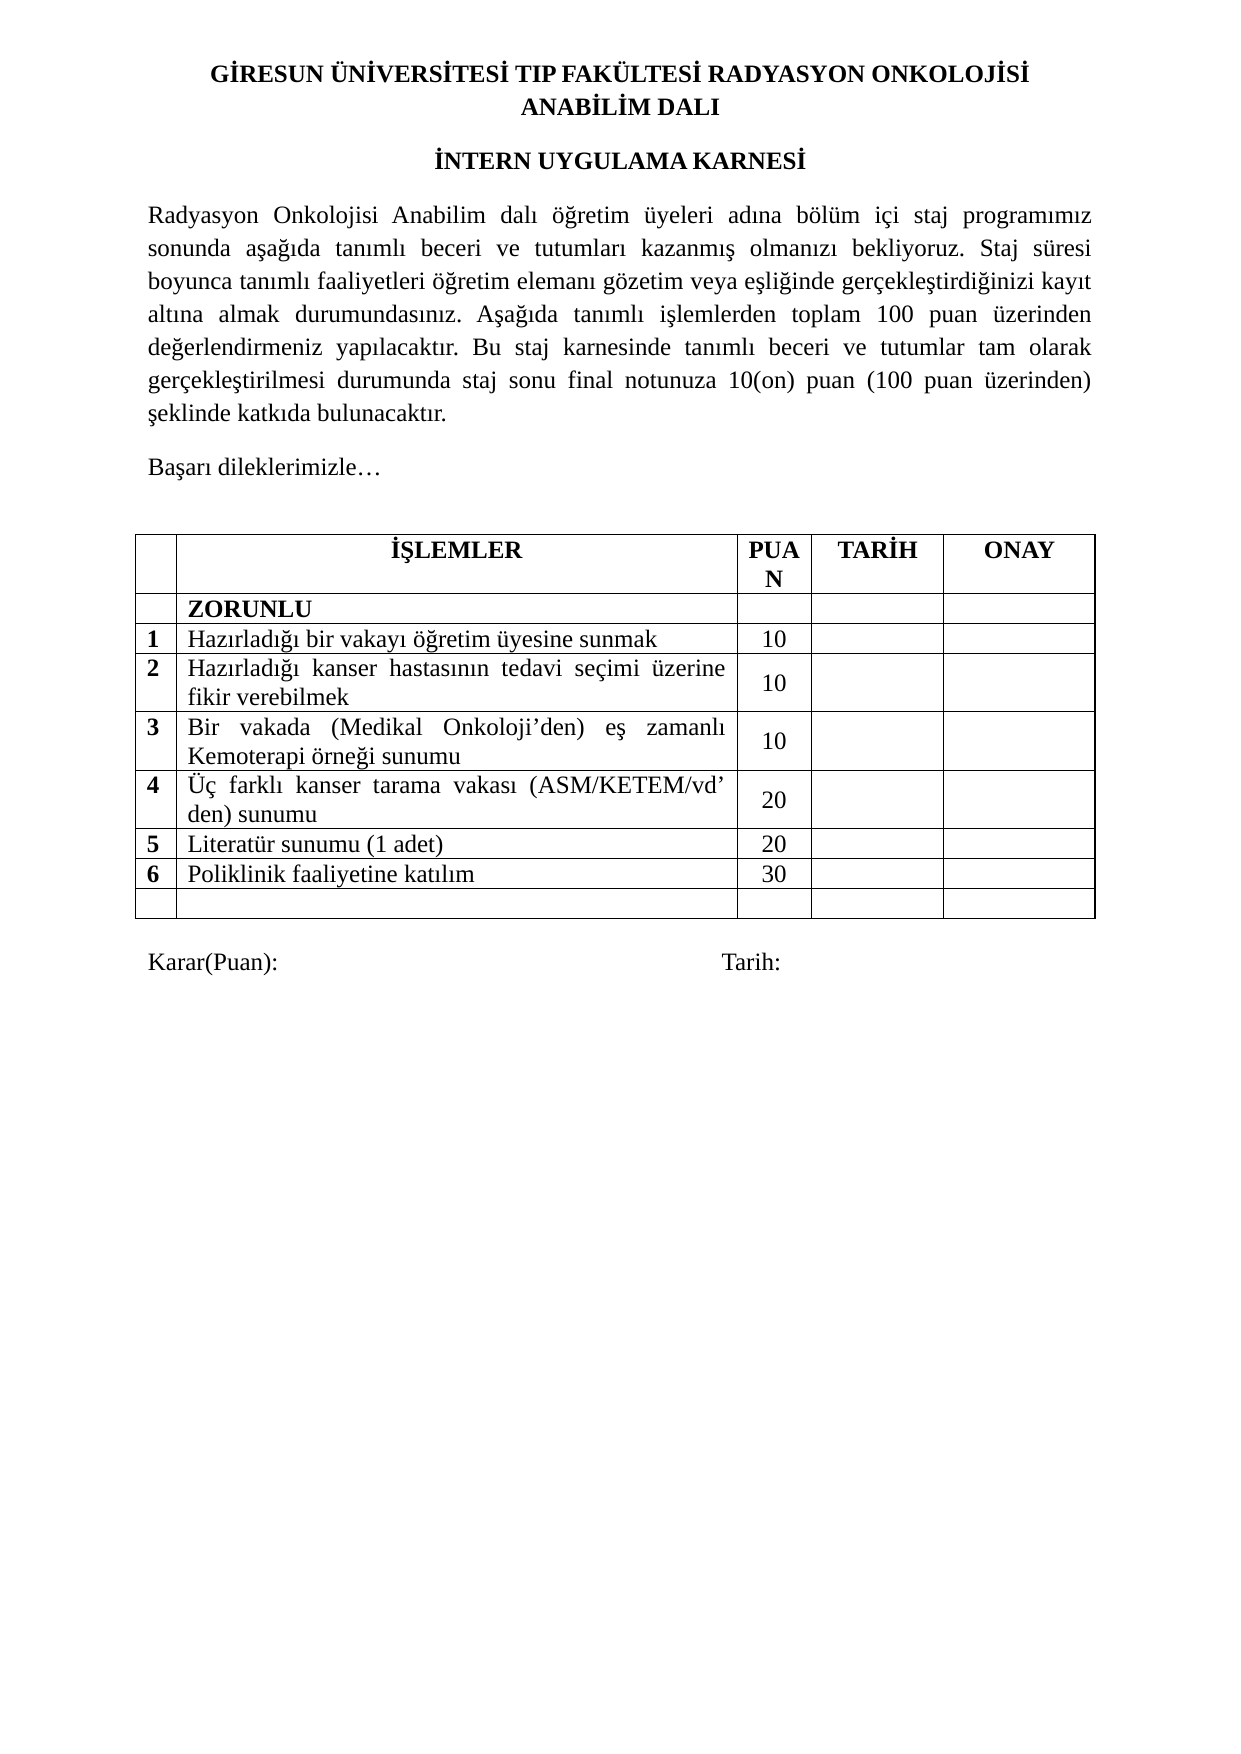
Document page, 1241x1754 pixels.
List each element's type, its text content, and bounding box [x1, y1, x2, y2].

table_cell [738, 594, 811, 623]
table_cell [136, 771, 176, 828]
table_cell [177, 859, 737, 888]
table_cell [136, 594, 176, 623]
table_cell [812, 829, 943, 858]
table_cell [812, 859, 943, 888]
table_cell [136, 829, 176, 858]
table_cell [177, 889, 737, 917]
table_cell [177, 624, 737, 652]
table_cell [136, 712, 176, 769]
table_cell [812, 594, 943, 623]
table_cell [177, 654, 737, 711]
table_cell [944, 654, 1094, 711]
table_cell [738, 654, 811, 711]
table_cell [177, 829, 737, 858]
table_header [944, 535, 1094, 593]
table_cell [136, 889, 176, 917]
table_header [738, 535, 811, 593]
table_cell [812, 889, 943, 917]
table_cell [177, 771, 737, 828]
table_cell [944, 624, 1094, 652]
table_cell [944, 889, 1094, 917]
text Radyasyon Onkolojisi Anabilim dalı öğretim üyeleri adına bölüm içi staj programımız sonunda aşağıda tanımlı beceri ve tutumları kazanmış olmanızı bekliyoruz. Staj süresi boyunca tanımlı faaliyetleri öğretim elemanı gözetim veya eşliğinde gerçekleştirdiğinizi kayıt altına almak durumundasınız. Aşağıda tanımlı işlemlerden toplam 100 puan üzerinden değerlendirmeniz yapılacaktır. Bu staj karnesinde tanımlı beceri ve tutumlar tam olarak gerçekleştirilmesi durumunda staj sonu final notunuza 10(on) puan (100 puan üzerinden) şeklinde katkıda bulunacaktır. [148, 200, 1092, 427]
text Karar(Puan): Tarih: [148, 947, 1092, 976]
text GİRESUN ÜNİVERSİTESİ TIP FAKÜLTESİ RADYASYON ONKOLOJİSİ ANABİLİM DALI [148, 59, 1092, 121]
text Başarı dileklerimizle… [148, 452, 1092, 481]
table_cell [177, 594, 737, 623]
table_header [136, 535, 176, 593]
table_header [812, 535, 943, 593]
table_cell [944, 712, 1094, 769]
text İNTERN UYGULAMA KARNESİ [148, 146, 1092, 175]
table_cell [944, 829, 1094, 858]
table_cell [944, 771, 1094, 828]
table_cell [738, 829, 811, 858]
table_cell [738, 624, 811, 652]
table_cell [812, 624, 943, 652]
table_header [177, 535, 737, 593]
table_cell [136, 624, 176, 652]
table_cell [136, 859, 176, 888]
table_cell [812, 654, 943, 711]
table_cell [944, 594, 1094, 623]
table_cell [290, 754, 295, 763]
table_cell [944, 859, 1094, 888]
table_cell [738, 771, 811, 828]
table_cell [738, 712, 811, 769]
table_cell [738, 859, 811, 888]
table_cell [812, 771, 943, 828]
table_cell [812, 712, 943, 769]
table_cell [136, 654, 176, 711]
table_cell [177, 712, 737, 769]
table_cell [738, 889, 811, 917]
